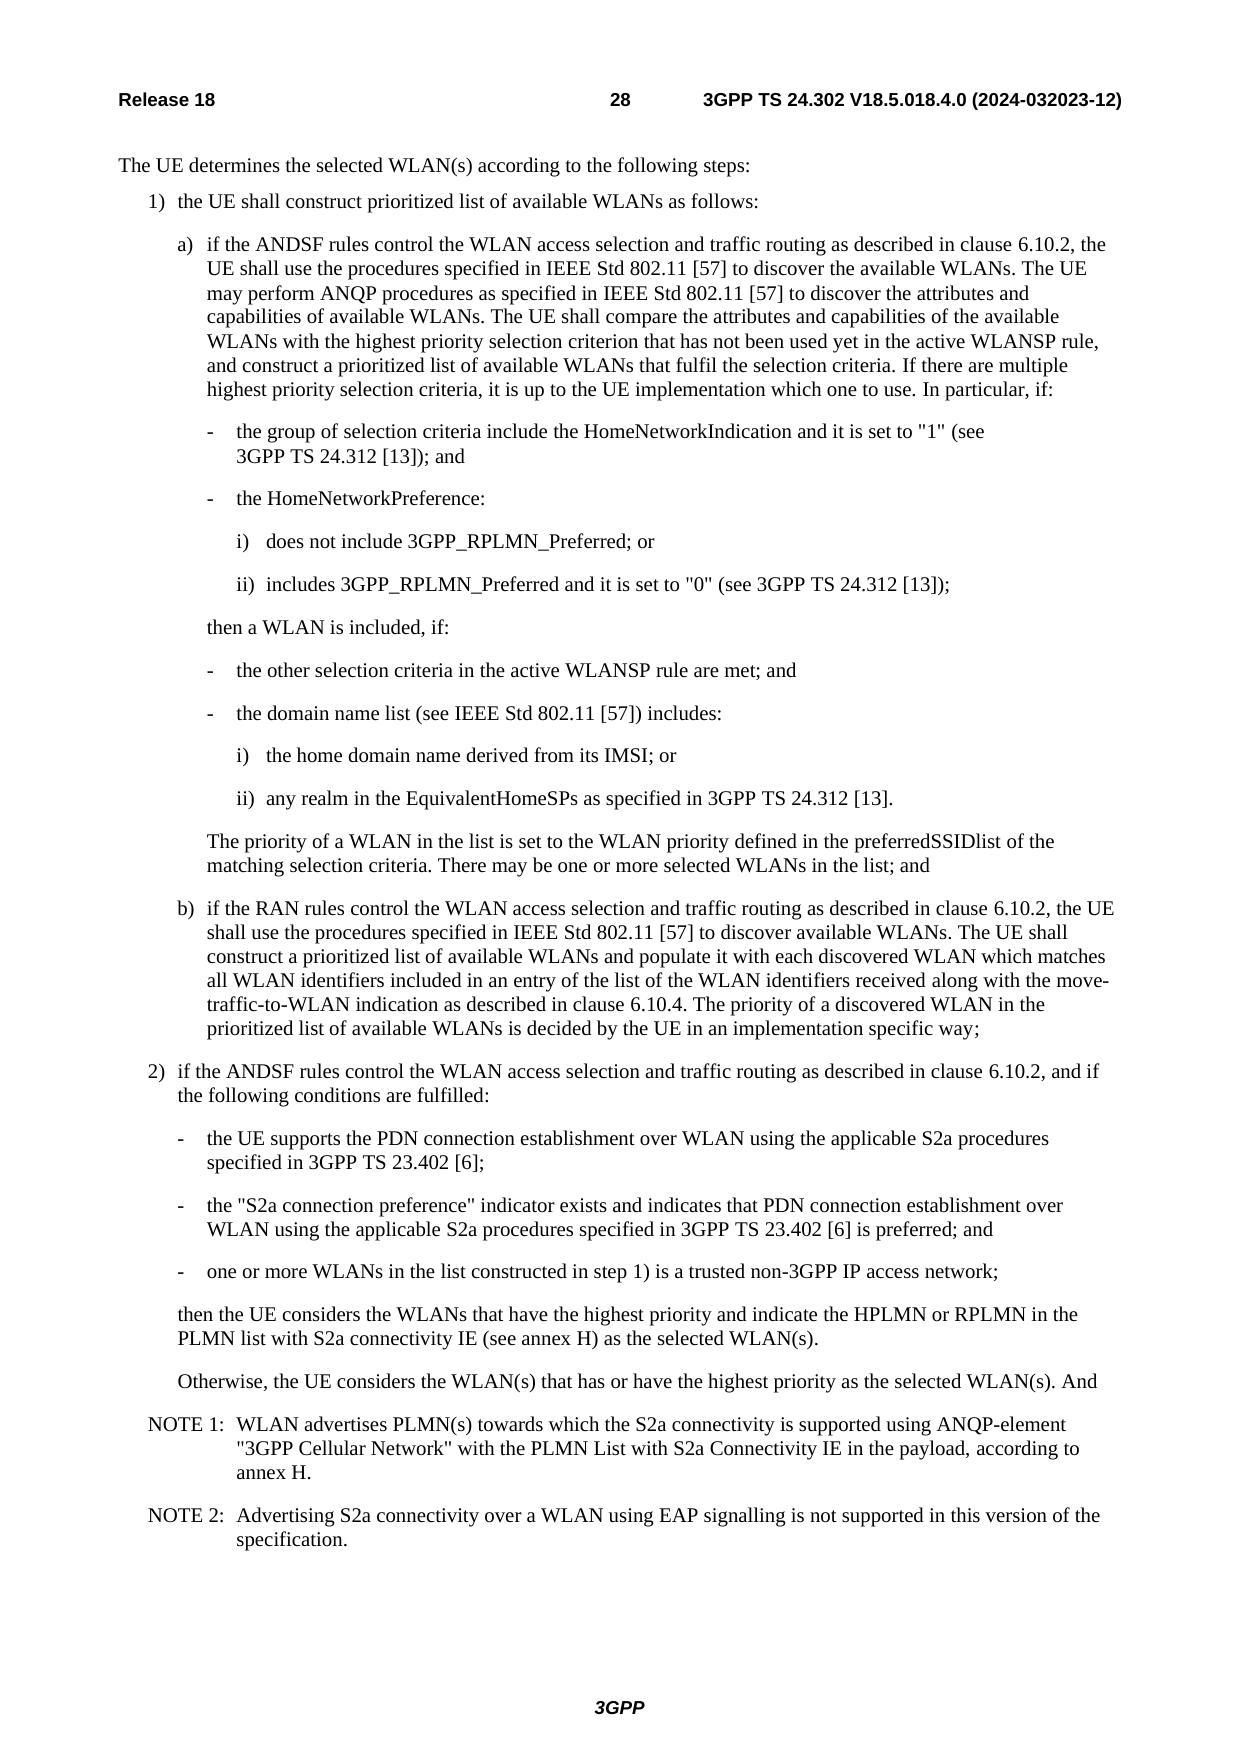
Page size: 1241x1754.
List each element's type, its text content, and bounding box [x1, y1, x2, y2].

text a) if the ANDSF rules control the WLAN access selection and traffic routing as described in clause 6.10.2, the UE shall use the procedures specified in IEEE Std 802.11 [57] to discover the available WLANs. The UE may perform ANQP procedures as specified in IEEE Std 802.11 [57] to discover the attributes and capabilities of available WLANs. The UE shall compare the attributes and capabilities of the available WLANs with the highest priority selection criterion that has not been used yet in the active WLANSP rule, and construct a prioritized list of available WLANs that fulfil the selection criteria. If there are multiple highest priority selection criteria, it is up to the UE implementation which one to use. In particular, if: [177, 232, 1122, 401]
text i) does not include 3GPP_RPLMN_Preferred; or [236, 529, 1122, 553]
text 2) if the ANDSF rules control the WLAN access selection and traffic routing as described in clause 6.10.2, and if the following conditions are fulfilled: [148, 1059, 1122, 1107]
text Otherwise, the UE considers the WLAN(s) that has or have the highest priority as the selected WLAN(s). And [148, 1369, 1122, 1393]
text - the group of selection criteria include the HomeNetworkIndication and it is set to "1" (see 3GPP TS 24.312 [13]); and [207, 419, 1122, 468]
text b) if the RAN rules control the WLAN access selection and traffic routing as described in clause 6.10.2, the UE shall use the procedures specified in IEEE Std 802.11 [57] to discover available WLANs. The UE shall construct a prioritized list of available WLANs and populate it with each discovered WLAN which matches all WLAN identifiers included in an entry of the list of the WLAN identifiers received along with the move-traffic-to-WLAN indication as described in clause 6.10.4. The priority of a discovered WLAN in the prioritized list of available WLANs is decided by the UE in an implementation specific way; [177, 896, 1122, 1040]
text then a WLAN is included, if: [177, 615, 1122, 639]
text - the HomeNetworkPreference: [207, 486, 1122, 510]
text - the "S2a connection preference" indicator exists and indicates that PDN connection establishment over WLAN using the applicable S2a procedures specified in 3GPP TS 23.402 [6] is preferred; and [177, 1193, 1122, 1241]
text then the UE considers the WLANs that have the highest priority and indicate the HPLMN or RPLMN in the PLMN list with S2a connectivity IE (see annex H) as the selected WLAN(s). [148, 1302, 1122, 1350]
text i) the home domain name derived from its IMSI; or [236, 743, 1122, 767]
text ii) any realm in the EquivalentHomeSPs as specified in 3GPP TS 24.312 [13]. [236, 786, 1122, 810]
text - one or more WLANs in the list constructed in step 1) is a trusted non-3GPP IP access network; [177, 1259, 1122, 1283]
text The UE determines the selected WLAN(s) according to the following steps: [118, 153, 1122, 177]
text NOTE 2: Advertising S2a connectivity over a WLAN using EAP signalling is not supported in this version of the specification. [148, 1503, 1122, 1551]
text - the other selection criteria in the active WLANSP rule are met; and [207, 658, 1122, 682]
text 1) the UE shall construct prioritized list of available WLANs as follows: [148, 189, 1122, 213]
text - the UE supports the PDN connection establishment over WLAN using the applicable S2a procedures specified in 3GPP TS 23.402 [6]; [177, 1126, 1122, 1174]
text NOTE 1: WLAN advertises PLMN(s) towards which the S2a connectivity is supported using ANQP-element "3GPP Cellular Network" with the PLMN List with S2a Connectivity IE in the payload, according to annex H. [148, 1412, 1122, 1484]
text ii) includes 3GPP_RPLMN_Preferred and it is set to "0" (see 3GPP TS 24.312 [13]); [236, 572, 1122, 596]
text - the domain name list (see IEEE Std 802.11 [57]) includes: [207, 700, 1122, 724]
text The priority of a WLAN in the list is set to the WLAN priority defined in the preferredSSIDlist of the matching selection criteria. There may be one or more selected WLANs in the list; and [177, 829, 1122, 877]
